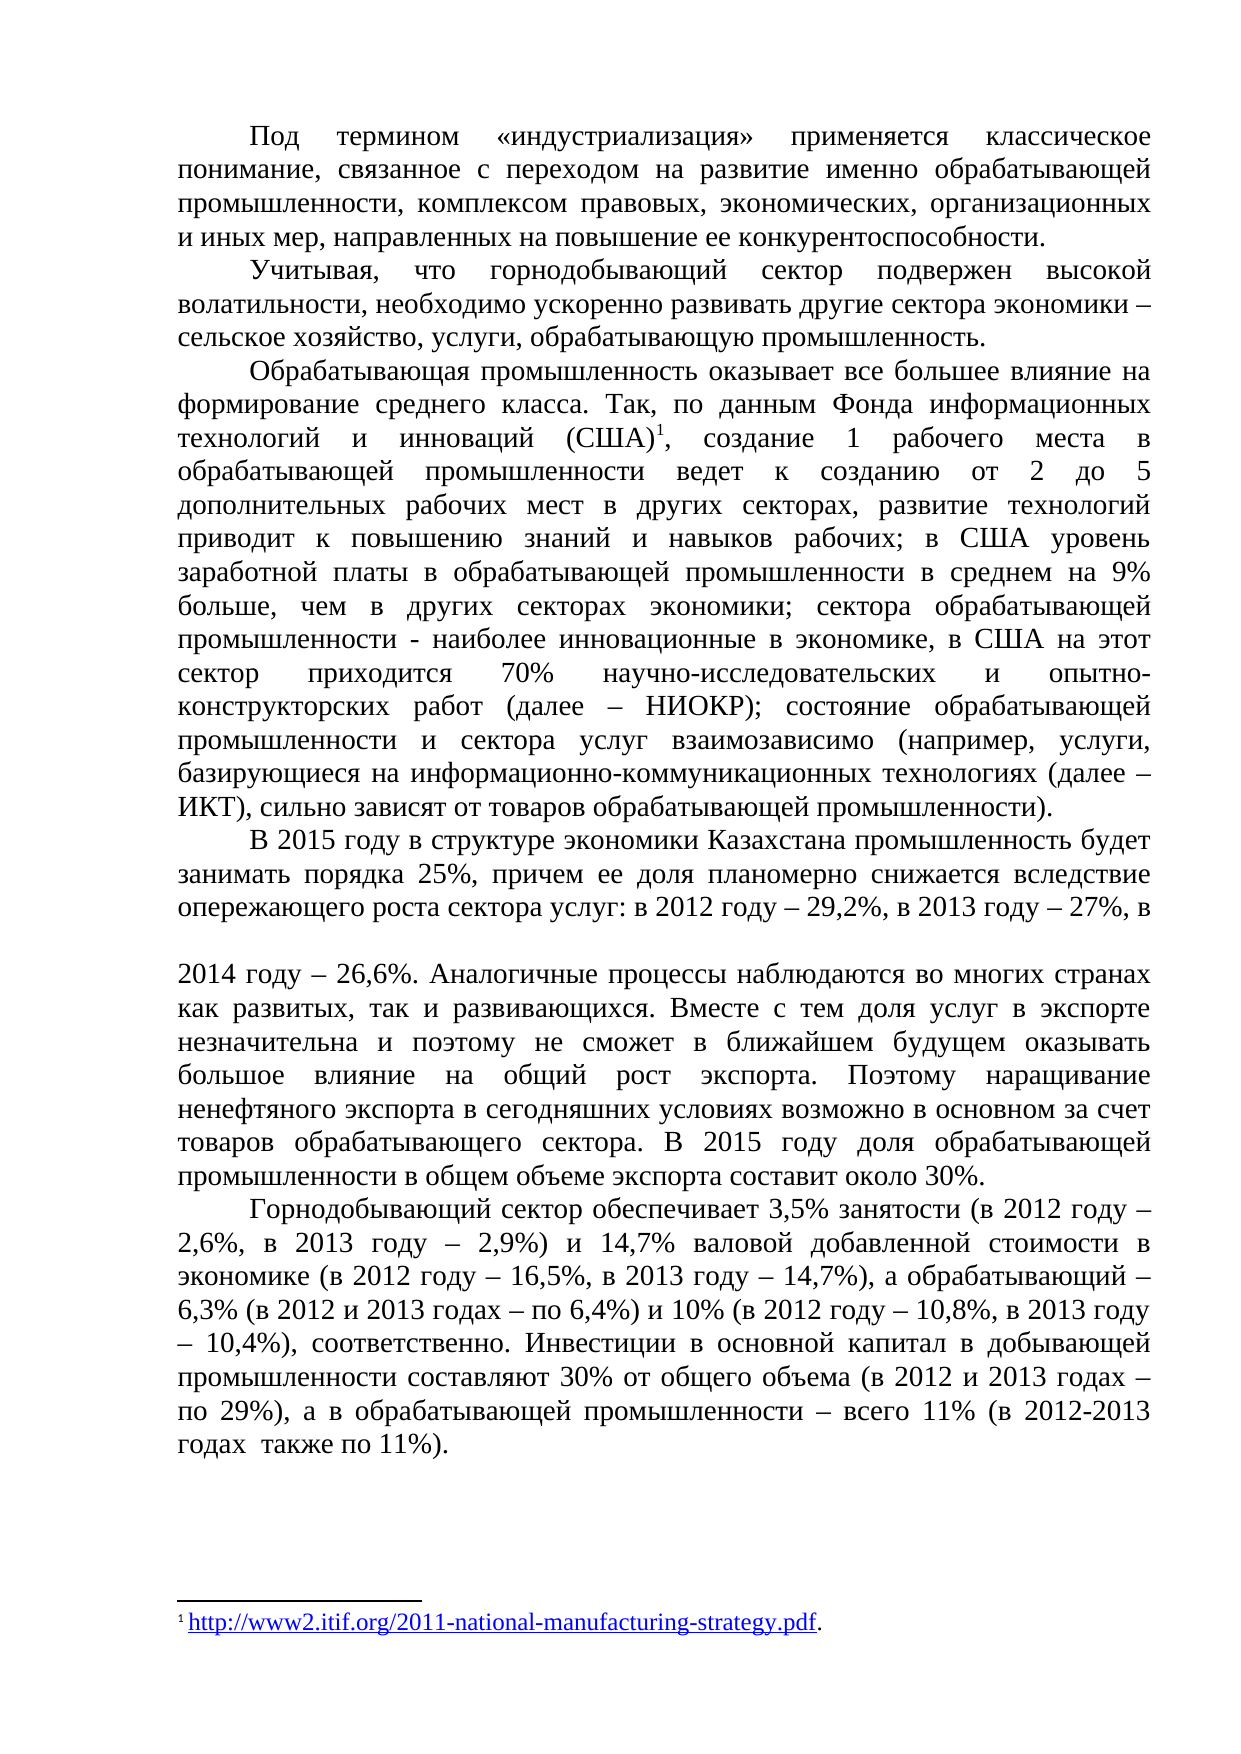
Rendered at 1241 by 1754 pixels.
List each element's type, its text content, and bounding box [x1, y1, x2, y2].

text В 2015 году в структуре экономики Казахстана промышленность будет занимать порядка 25%, причем ее доля планомерно снижается вследствие опережающего роста сектора услуг: в 2012 году – 29,2%, в 2013 году – 27%, в 2014 году – 26,6%. Аналогичные процессы наблюдаются во многих странах как развитых, так и развивающихся. Вместе с тем доля услуг в экспорте незначительна и поэтому не сможет в ближайшем будущем оказывать большое влияние на общий рост экспорта. Поэтому наращивание ненефтяного экспорта в сегодняшних условиях возможно в основном за счет товаров обрабатывающего сектора. В 2015 году доля обрабатывающей промышленности в общем объеме экспорта составит около 30%. [177, 822, 1152, 1191]
text Обрабатывающая промышленность оказывает все большее влияние на формирование среднего класса. Так, по данным Фонда информационных технологий и инноваций (США), создание 1 рабочего места в обрабатывающей промышленности ведет к созданию от 2 до 5 дополнительных рабочих мест в других секторах, развитие технологий приводит к повышению знаний и навыков рабочих; в США уровень заработной платы в обрабатывающей промышленности в среднем на 9% больше, чем в других секторах экономики; сектора обрабатывающей промышленности - наиболее инновационные в экономике, в США на этот сектор приходится 70% научно-исследовательских и опытно-конструкторских работ (далее – НИОКР); состояние обрабатывающей промышленности и сектора услуг взаимозависимо (например, услуги, базирующиеся на информационно-коммуникационных технологиях (далее – ИКТ), сильно зависят от товаров обрабатывающей промышленности). [177, 353, 1152, 822]
text Горнодобывающий сектор обеспечивает 3,5% занятости (в 2012 году – 2,6%, в 2013 году – 2,9%) и 14,7% валовой добавленной стоимости в экономике (в 2012 году – 16,5%, в 2013 году – 14,7%), а обрабатывающий – 6,3% (в 2012 и 2013 годах – по 6,4%) и 10% (в 2012 году – 10,8%, в 2013 году – 10,4%), соответственно. Инвестиции в основной капитал в добывающей промышленности составляют 30% от общего объема (в 2012 и 2013 годах – по 29%), а в обрабатывающей промышленности – всего 11% (в 2012-2013 годах также по 11%). [177, 1191, 1152, 1460]
text Учитывая, что горнодобывающий сектор подвержен высокой волатильности, необходимо ускоренно развивать другие сектора экономики – сельское хозяйство, услуги, обрабатывающую промышленность. [177, 252, 1152, 353]
text Под термином «индустриализация» применяется классическое понимание, связанное с переходом на развитие именно обрабатывающей промышленности, комплексом правовых, экономических, организационных и иных мер, направленных на повышение ее конкурентоспособности. [177, 118, 1152, 252]
